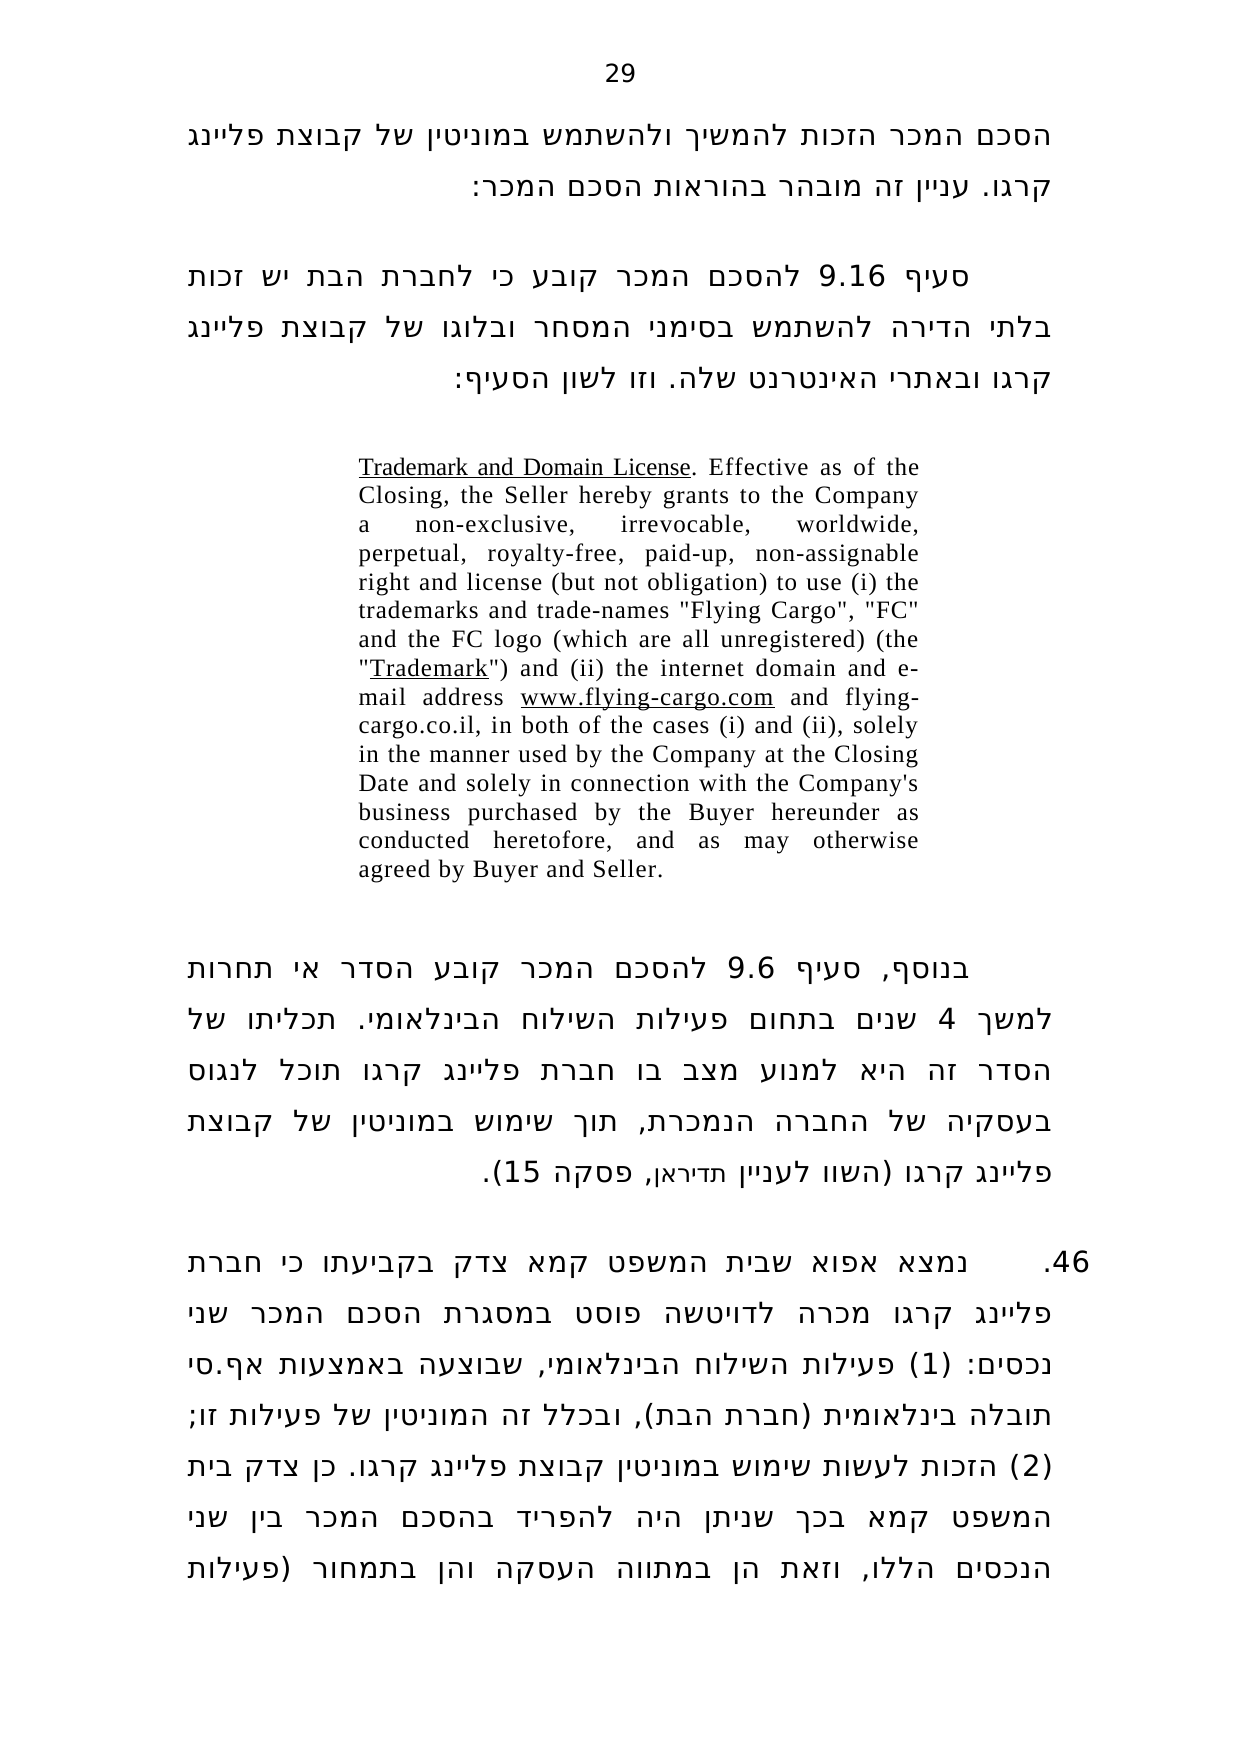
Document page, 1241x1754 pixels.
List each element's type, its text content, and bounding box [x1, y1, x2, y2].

text סעיף 9.16 להסכם המכר קובע כי לחברת הבת יש זכות בלתי הדירה להשתמש בסימני המסחר ובלוגו של קבוצת פליינג קרגו ובאתרי האינטרנט שלה. וזו לשון הסעיף: [187, 259, 1053, 395]
text בנוסף, סעיף 9.6 להסכם המכר קובע הסדר אי תחרות למשך 4 שנים בתחום פעילות השילוח הבינלאומי. תכליתו של הסדר זה היא למנוע מצב בו חברת פליינג קרגו תוכל לנגוס בעסקיה של החברה הנמכרת, תוך שימוש במוניטין של קבוצת פליינג קרגו (השוו לעניין תדיראן, פסקה 15). [187, 951, 1053, 1189]
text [187, 118, 1053, 203]
text Trademark and Domain License. Effective as of the Closing, the Seller hereby grants to the Company a non-exclusive, irrevocable, worldwide, perpetual, royalty-free, paid-up, non-assignable right and license (but not obligation) to use (i) the trademarks and trade-names "Flying Cargo", "FC" and the FC logo (which are all unregistered) (the "Trademark") and (ii) the internet domain and e-mail address www.flying-cargo.com and flying-cargo.co.il, in both of the cases (i) and (ii), solely in the manner used by the Company at the Closing Date and solely in connection with the Company's business purchased by the Buyer hereunder as conducted heretofore, and as may otherwise agreed by Buyer and Seller. [358, 452, 919, 883]
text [187, 1245, 1053, 1585]
